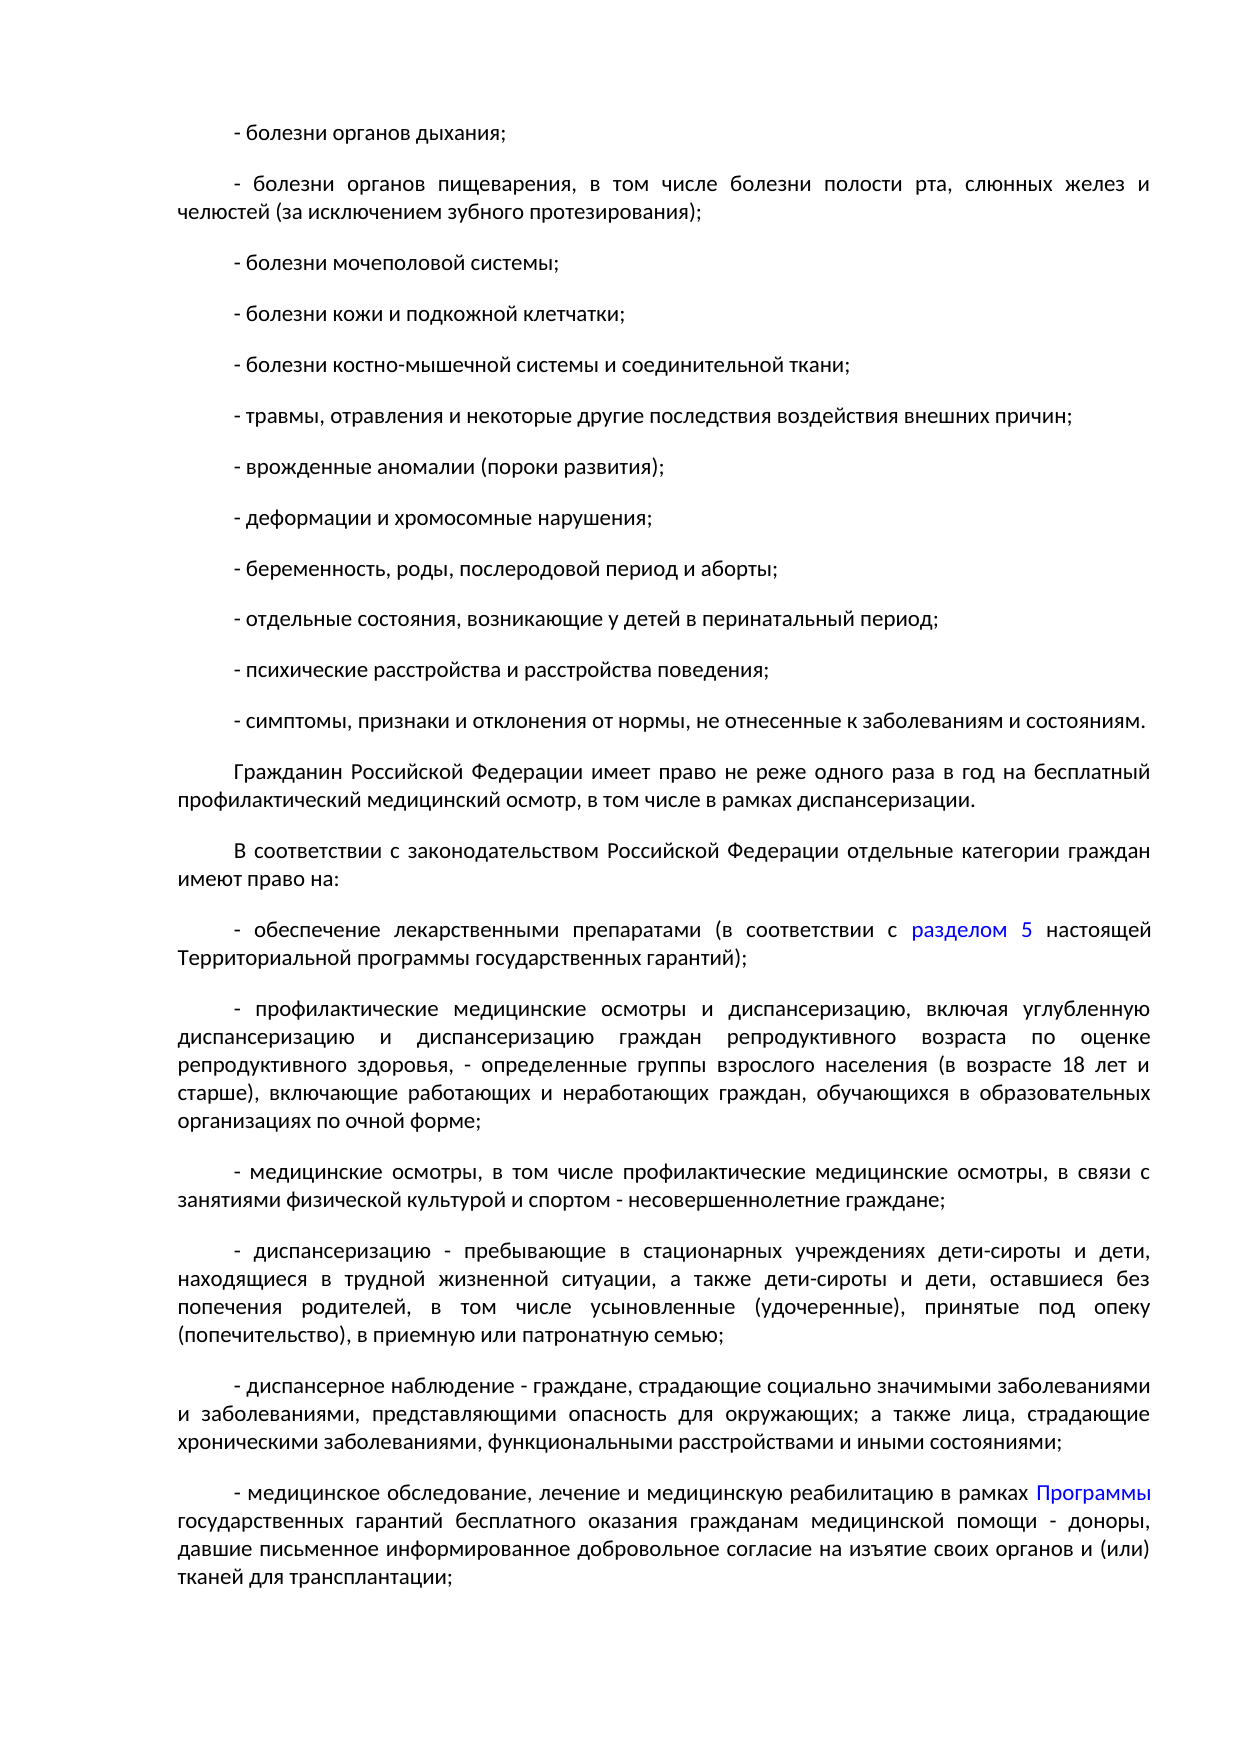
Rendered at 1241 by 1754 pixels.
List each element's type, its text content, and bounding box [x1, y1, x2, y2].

text В соответствии с законодательством Российской Федерации отдельные категории граждан имеют право на: [177, 836, 1152, 892]
text - болезни мочеполовой системы; [177, 248, 1152, 276]
text - психические расстройства и расстройства поведения; [177, 656, 1152, 683]
text - медицинские осмотры, в том числе профилактические медицинские осмотры, в связи с занятиями физической культурой и спортом - несовершеннолетние граждане; [177, 1157, 1152, 1213]
text - симптомы, признаки и отклонения от нормы, не отнесенные к заболеваниям и состояниям. [177, 706, 1152, 734]
text - болезни кожи и подкожной клетчатки; [177, 299, 1152, 327]
text - медицинское обследование, лечение и медицинскую реабилитацию в рамках Программы государственных гарантий бесплатного оказания гражданам медицинской помощи - доноры, давшие письменное информированное добровольное согласие на изъятие своих органов и (или) тканей для трансплантации; [177, 1478, 1152, 1590]
text - диспансеризацию - пребывающие в стационарных учреждениях дети-сироты и дети, находящиеся в трудной жизненной ситуации, а также дети-сироты и дети, оставшиеся без попечения родителей, в том числе усыновленные (удочеренные), принятые под опеку (попечительство), в приемную или патронатную семью; [177, 1236, 1152, 1348]
text - болезни органов пищеварения, в том числе болезни полости рта, слюнных желез и челюстей (за исключением зубного протезирования); [177, 169, 1152, 225]
text - диспансерное наблюдение - граждане, страдающие социально значимыми заболеваниями и заболеваниями, представляющими опасность для окружающих; а также лица, страдающие хроническими заболеваниями, функциональными расстройствами и иными состояниями; [177, 1371, 1152, 1455]
text - врожденные аномалии (пороки развития); [177, 452, 1152, 480]
text - отдельные состояния, возникающие у детей в перинатальный период; [177, 604, 1152, 633]
text - беременность, роды, послеродовой период и аборты; [177, 554, 1152, 582]
text - травмы, отравления и некоторые другие последствия воздействия внешних причин; [177, 401, 1152, 429]
text - болезни костно-мышечной системы и соединительной ткани; [177, 350, 1152, 378]
text - профилактические медицинские осмотры и диспансеризацию, включая углубленную диспансеризацию и диспансеризацию граждан репродуктивного возраста по оценке репродуктивного здоровья, - определенные группы взрослого населения (в возрасте 18 лет и старше), включающие работающих и неработающих граждан, обучающихся в образовательных организациях по очной форме; [177, 994, 1152, 1134]
text - болезни органов дыхания; [177, 118, 1152, 146]
text - деформации и хромосомные нарушения; [177, 503, 1152, 531]
text Гражданин Российской Федерации имеет право не реже одного раза в год на бесплатный профилактический медицинский осмотр, в том числе в рамках диспансеризации. [177, 757, 1152, 813]
text - обеспечение лекарственными препаратами (в соответствии с разделом 5 настоящей Территориальной программы государственных гарантий); [177, 915, 1152, 971]
